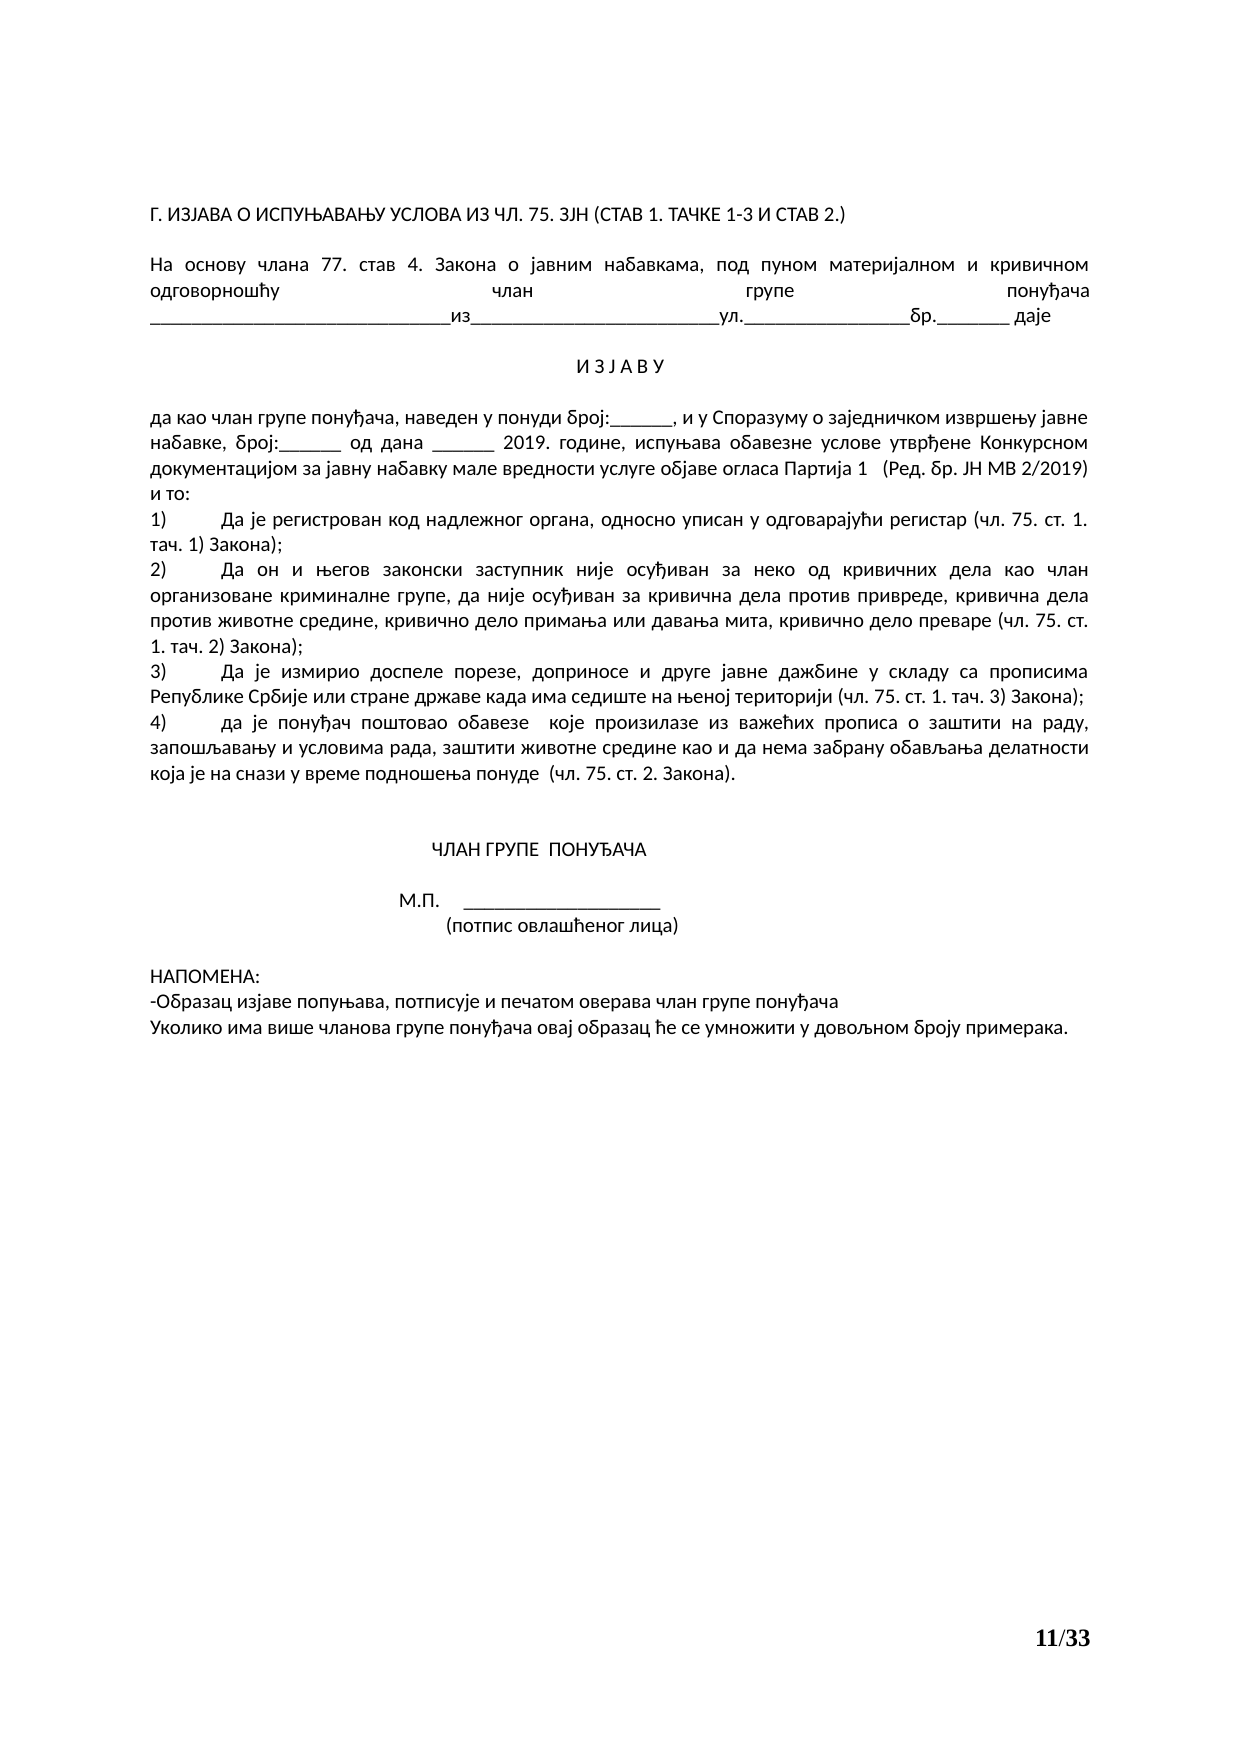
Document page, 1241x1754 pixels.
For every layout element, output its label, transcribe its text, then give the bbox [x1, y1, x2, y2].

text -Образац изјаве попуњава, потписује и печатом оверава члан групе понуђача [150, 989, 1090, 1014]
text ЧЛАН ГРУПЕ ПОНУЂАЧА [150, 836, 1090, 862]
text 2) Да он и његов законски заступник није осуђиван за неко од кривичних дела као члан организоване криминалне групе, да није осуђиван за кривична дела против привреде, кривична дела против животне средине, кривично дело примања или давања мита, кривично дело преваре (чл. 75. ст. 1. тач. 2) Закона); [150, 557, 1090, 658]
text 4) да је понуђач поштовао обавезе које произилазе из важећих прописа о заштити на раду, запошљавању и условима рада, заштити животне средине као и да нема забрану обављања делатности која је на снази у време подношења понуде (чл. 75. ст. 2. Закона). [150, 709, 1090, 785]
text М.П. ___________________ [150, 887, 1090, 912]
text (потпис овлашћеног лица) [150, 912, 1090, 938]
text да као члан групе понуђача, наведен у понуди број:______, и у Споразуму о заједничком извршењу јавне набавке, број:______ од дана ______ 2019. године, испуњава обавезне услове утврђене Конкурсном документацијом за јавну набавку мале вредности услуге објаве огласа Партија 1 (Ред. бр. ЈН МВ 2/2019) и то: [150, 404, 1090, 506]
text И З Ј А В У [150, 353, 1090, 379]
text 3) Да је измирио доспеле порезе, доприносе и друге јавне дажбине у складу са прописима Републике Србије или стране државе када има седиште на њеној територији (чл. 75. ст. 1. тач. 3) Закона); [150, 658, 1090, 709]
text НАПОМЕНА: [150, 963, 1090, 989]
text На основу члана 77. став 4. Закона о јавним набавкама, под пуном материјалном и кривичном одговорношћу члан групе понуђача _____________________________из________________________ул.________________бр._______ даје [150, 252, 1090, 328]
text Уколико има више чланова групе понуђача овај образац ће се умножити у довољном броју примерака. [150, 1014, 1090, 1039]
text 1) Да је регистрован код надлежног органа, односно уписан у одговарајући регистар (чл. 75. ст. 1. тач. 1) Закона); [150, 506, 1090, 557]
text Г. ИЗЈАВА О ИСПУЊАВАЊУ УСЛОВА ИЗ ЧЛ. 75. ЗЈН (СТАВ 1. ТАЧКЕ 1-3 И СТАВ 2.) [150, 201, 1090, 226]
